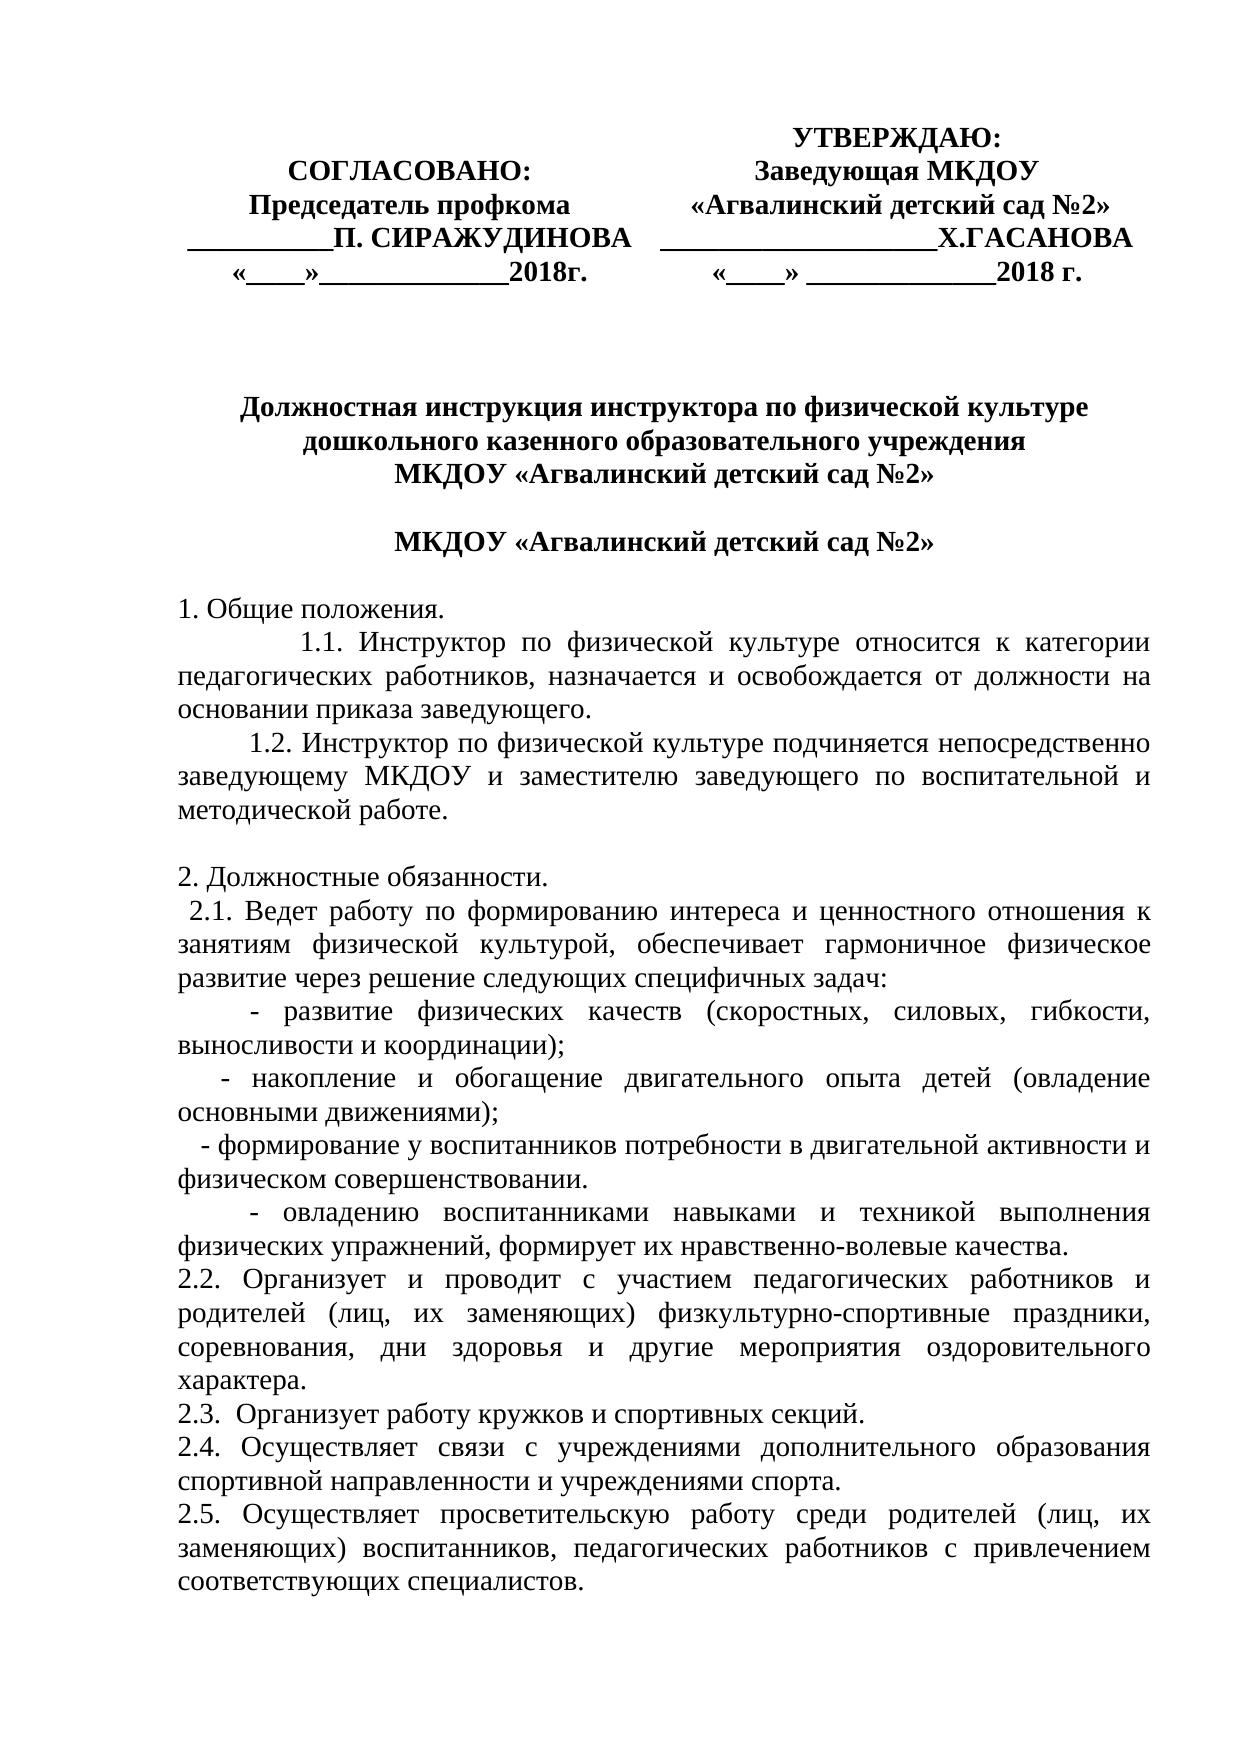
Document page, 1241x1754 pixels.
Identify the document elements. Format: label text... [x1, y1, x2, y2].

text 2.1. Ведет работу по формированию интереса и ценностного отношения к занятиям физической культурой, обеспечивает гармоничное физическое развитие через решение следующих специфичных задач: [177, 893, 1152, 993]
text - развитие физических качеств (скоростных, силовых, гибкости, выносливости и координации); [177, 993, 1152, 1060]
text 1.2. Инструктор по физической культуре подчиняется непосредственно заведующему МКДОУ и заместителю заведующего по воспитательной и методической работе. [177, 725, 1152, 826]
text - накопление и обогащение двигательного опыта детей (овладение основными движениями); [177, 1060, 1152, 1127]
text 1.1. Инструктор по физической культуре относится к категории педагогических работников, назначается и освобождается от должности на основании приказа заведующего. [177, 624, 1152, 725]
text Должностная инструкция инструктора по физической культуре дошкольного казенного образовательного учреждения [177, 389, 1152, 457]
table_header СОГЛАСОВАНО: Председатель профкома __________П. СИРАЖУДИНОВА «____»_____________2018г. [166, 118, 653, 322]
table_header УТВЕРЖДАЮ: Заведующая МКДОУ «Агвалинский детский сад №2» ___________________Х.ГАСАНОВА «____» _____________2018 г. [653, 118, 1140, 322]
text 2. Должностные обязанности. [177, 859, 1152, 893]
text - формирование у воспитанников потребности в двигательной активности и физическом совершенствовании. [177, 1127, 1152, 1194]
text 2.5. Осуществляет просветительскую работу среди родителей (лиц, их заменяющих) воспитанников, педагогических работников с привлечением соответствующих специалистов. [177, 1496, 1152, 1597]
text 1. Общие положения. [177, 591, 1152, 624]
text 2.4. Осуществляет связи с учреждениями дополнительного образования спортивной направленности и учреждениями спорта. [177, 1429, 1152, 1496]
text МКДОУ «Агвалинский детский сад №2» [177, 457, 1152, 490]
text - овладению воспитанниками навыками и техникой выполнения физических упражнений, формирует их нравственно-волевые качества. [177, 1194, 1152, 1262]
text МКДОУ «Агвалинский детский сад №2» [177, 524, 1152, 557]
text 2.2. Организует и проводит с участием педагогических работников и родителей (лиц, их заменяющих) физкультурно-спортивные праздники, соревнования, дни здоровья и другие мероприятия оздоровительного характера. [177, 1262, 1152, 1396]
text 2.3. Организует работу кружков и спортивных секций. [177, 1396, 1152, 1429]
